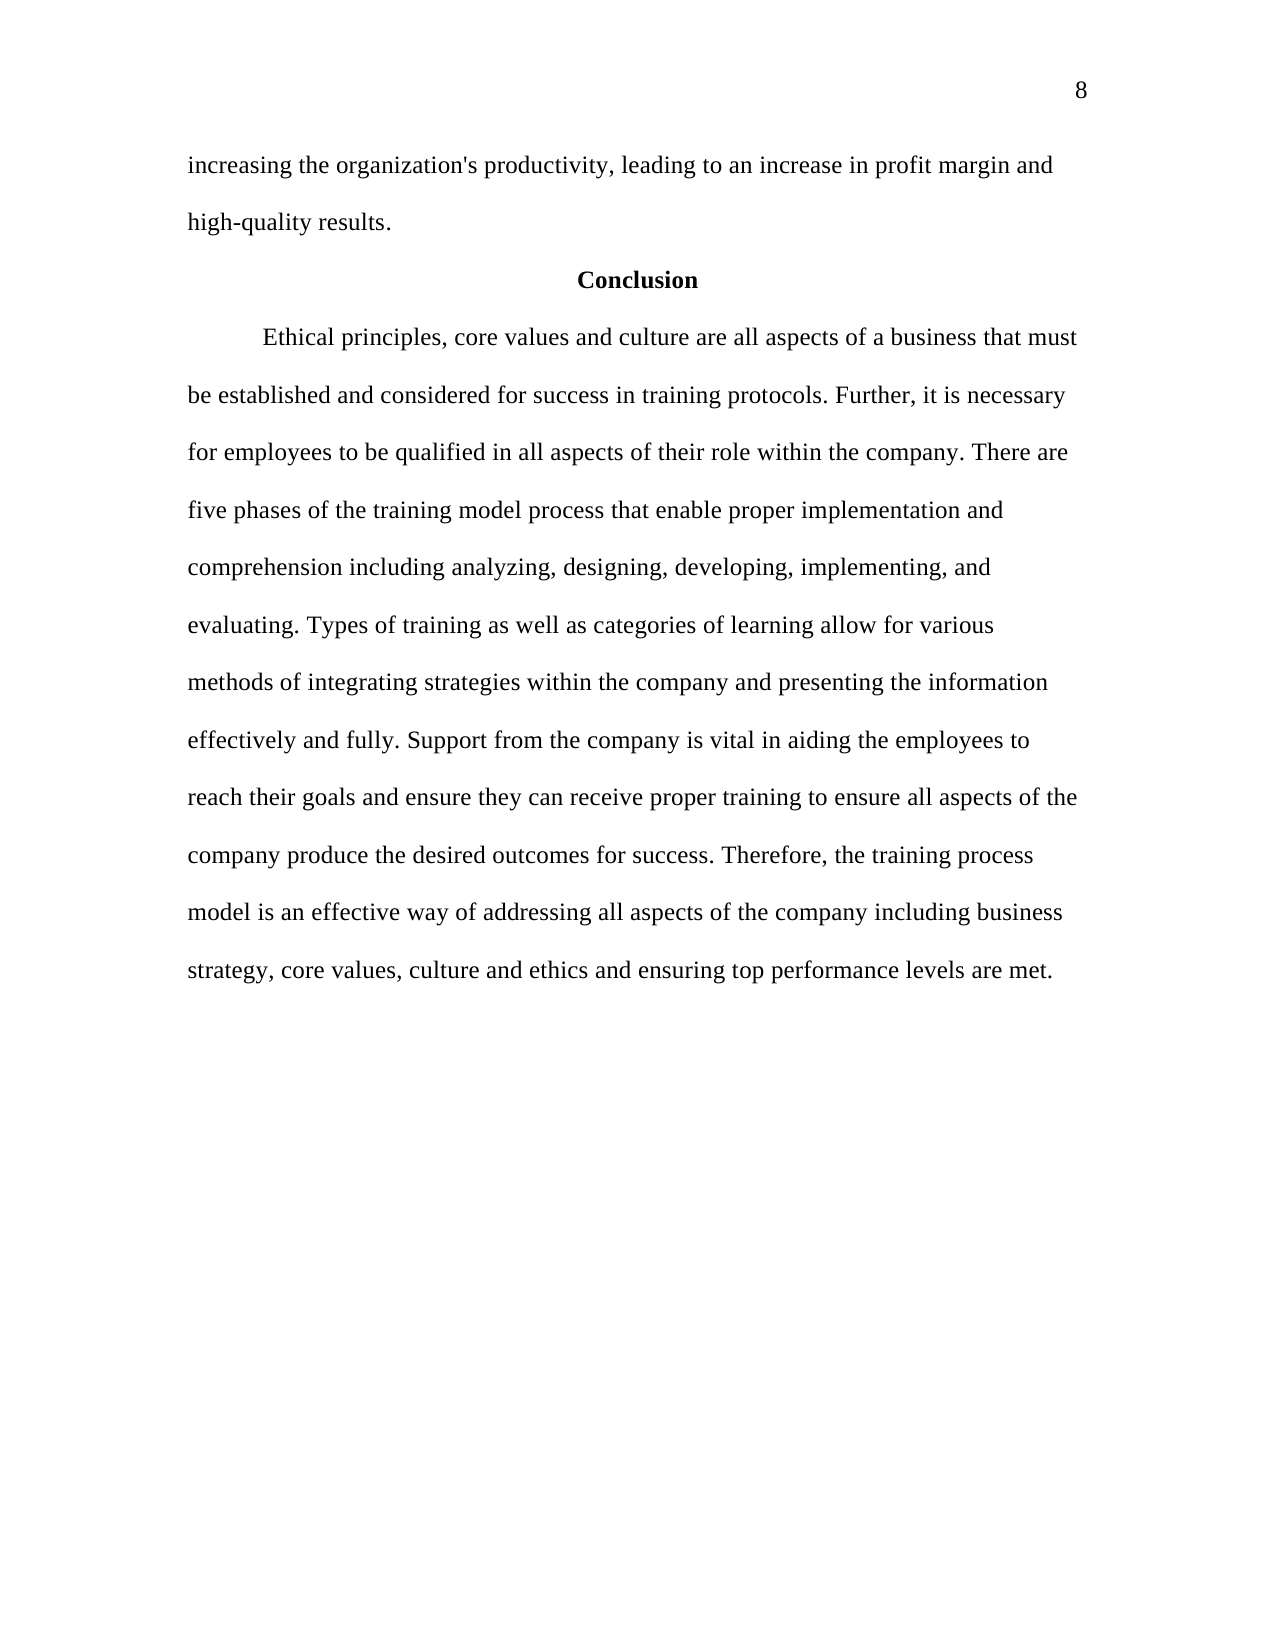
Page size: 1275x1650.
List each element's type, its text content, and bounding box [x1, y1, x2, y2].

text Ethical principles, core values and culture are all aspects of a business that must be established and considered for success in training protocols. Further, it is necessary for employees to be qualified in all aspects of their role within the company. There are five phases of the training model process that enable proper implementation and comprehension including analyzing, designing, developing, implementing, and evaluating. Types of training as well as categories of learning allow for various methods of integrating strategies within the company and presenting the information effectively and fully. Support from the company is vital in aiding the employees to reach their goals and ensure they can receive proper training to ensure all aspects of the company produce the desired outcomes for success. Therefore, the training process model is an effective way of addressing all aspects of the company including business strategy, core values, culture and ethics and ensuring top performance levels are met. [187, 322, 1087, 984]
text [187, 150, 1087, 236]
text Conclusion [187, 265, 1087, 294]
